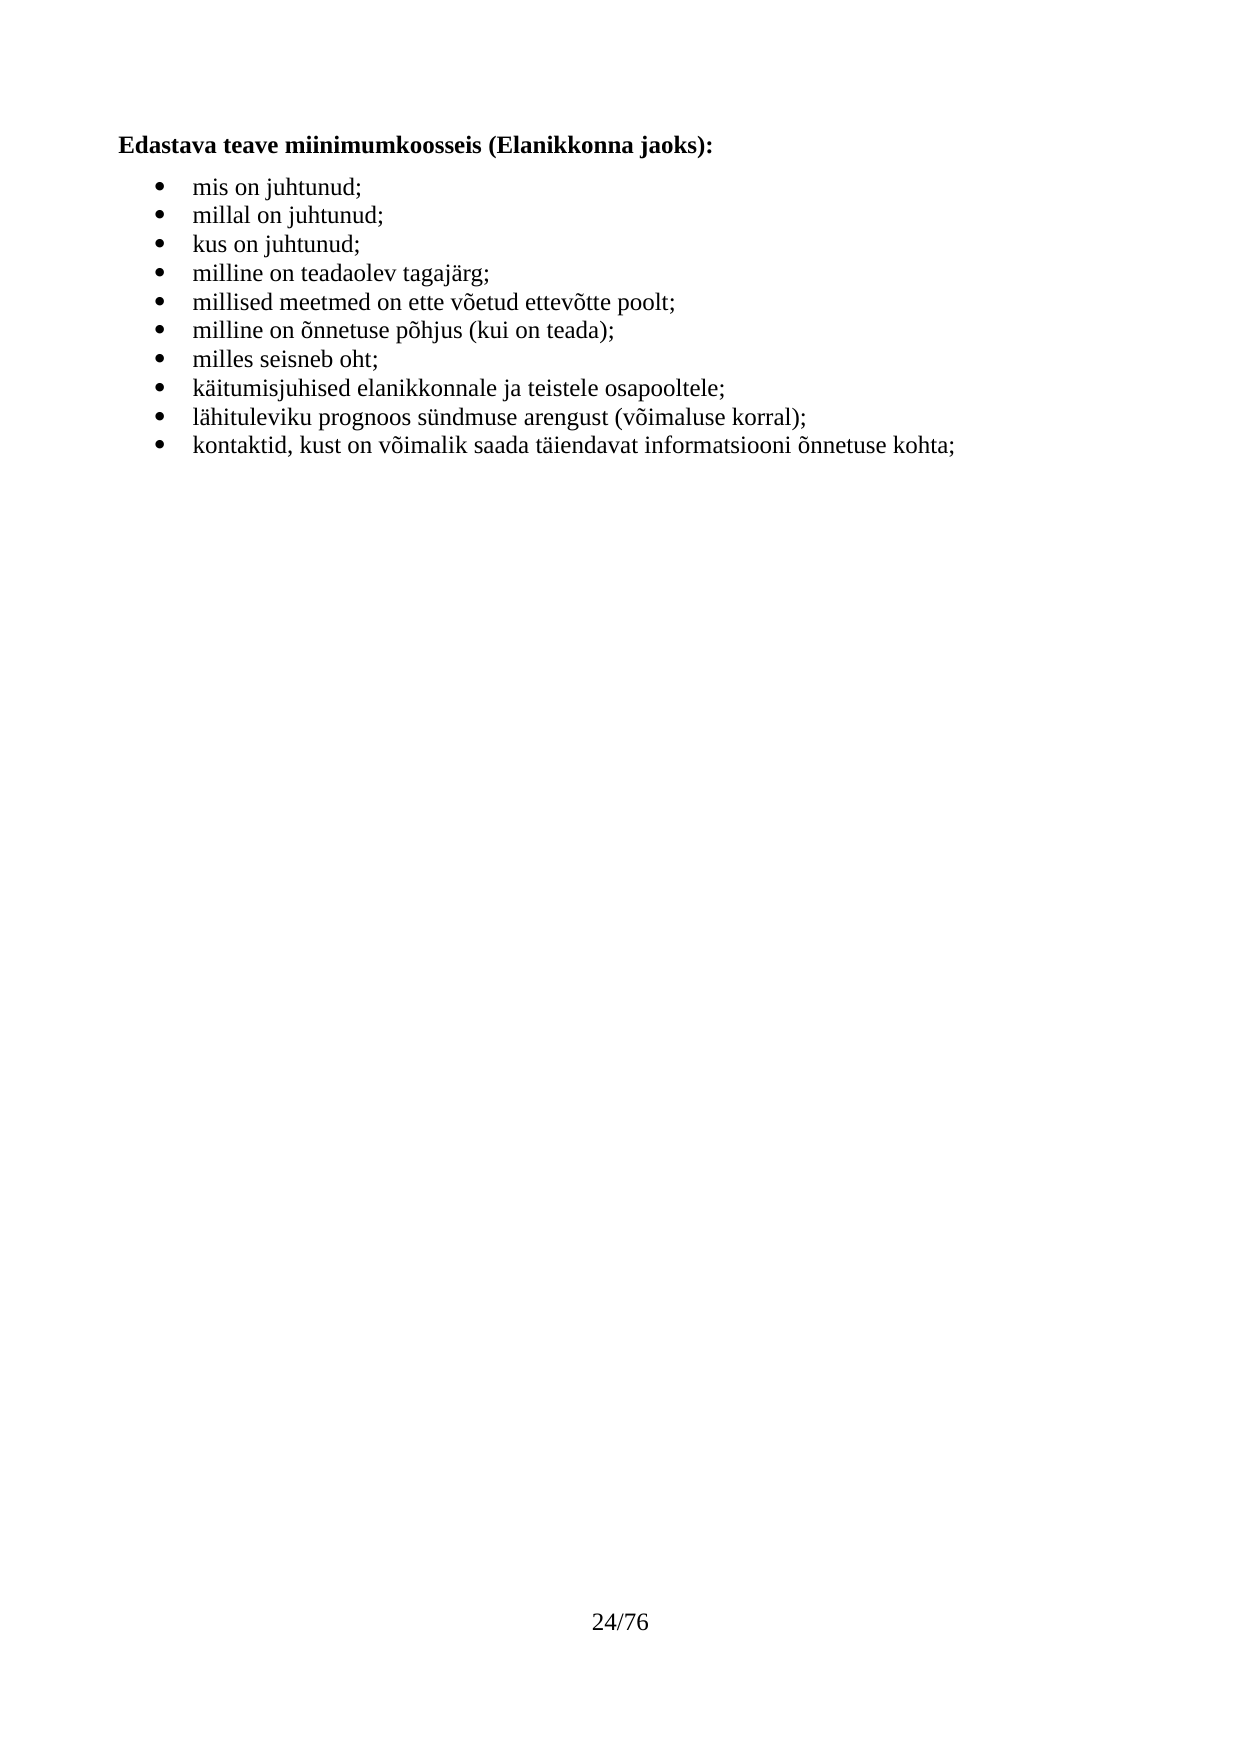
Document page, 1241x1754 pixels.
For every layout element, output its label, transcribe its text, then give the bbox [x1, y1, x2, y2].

list kus on juhtunud; [155, 229, 1122, 258]
list milline on õnnetuse põhjus (kui on teada); [155, 316, 1122, 344]
list milles seisneb oht; [155, 344, 1122, 373]
list millised meetmed on ette võetud ettevõtte poolt; [155, 287, 1122, 316]
text Edastava teave miinimumkoosseis (Elanikkonna jaoks): [118, 131, 1122, 159]
list milline on teadaolev tagajärg; [155, 258, 1122, 287]
list käitumisjuhised elanikkonnale ja teistele osapooltele; [155, 373, 1122, 402]
list lähituleviku prognoos sündmuse arengust (võimaluse korral); [155, 402, 1122, 431]
list mis on juhtunud; [155, 172, 1122, 201]
list kontaktid, kust on võimalik saada täiendavat informatsiooni õnnetuse kohta; [155, 431, 1122, 459]
list millal on juhtunud; [155, 201, 1122, 229]
